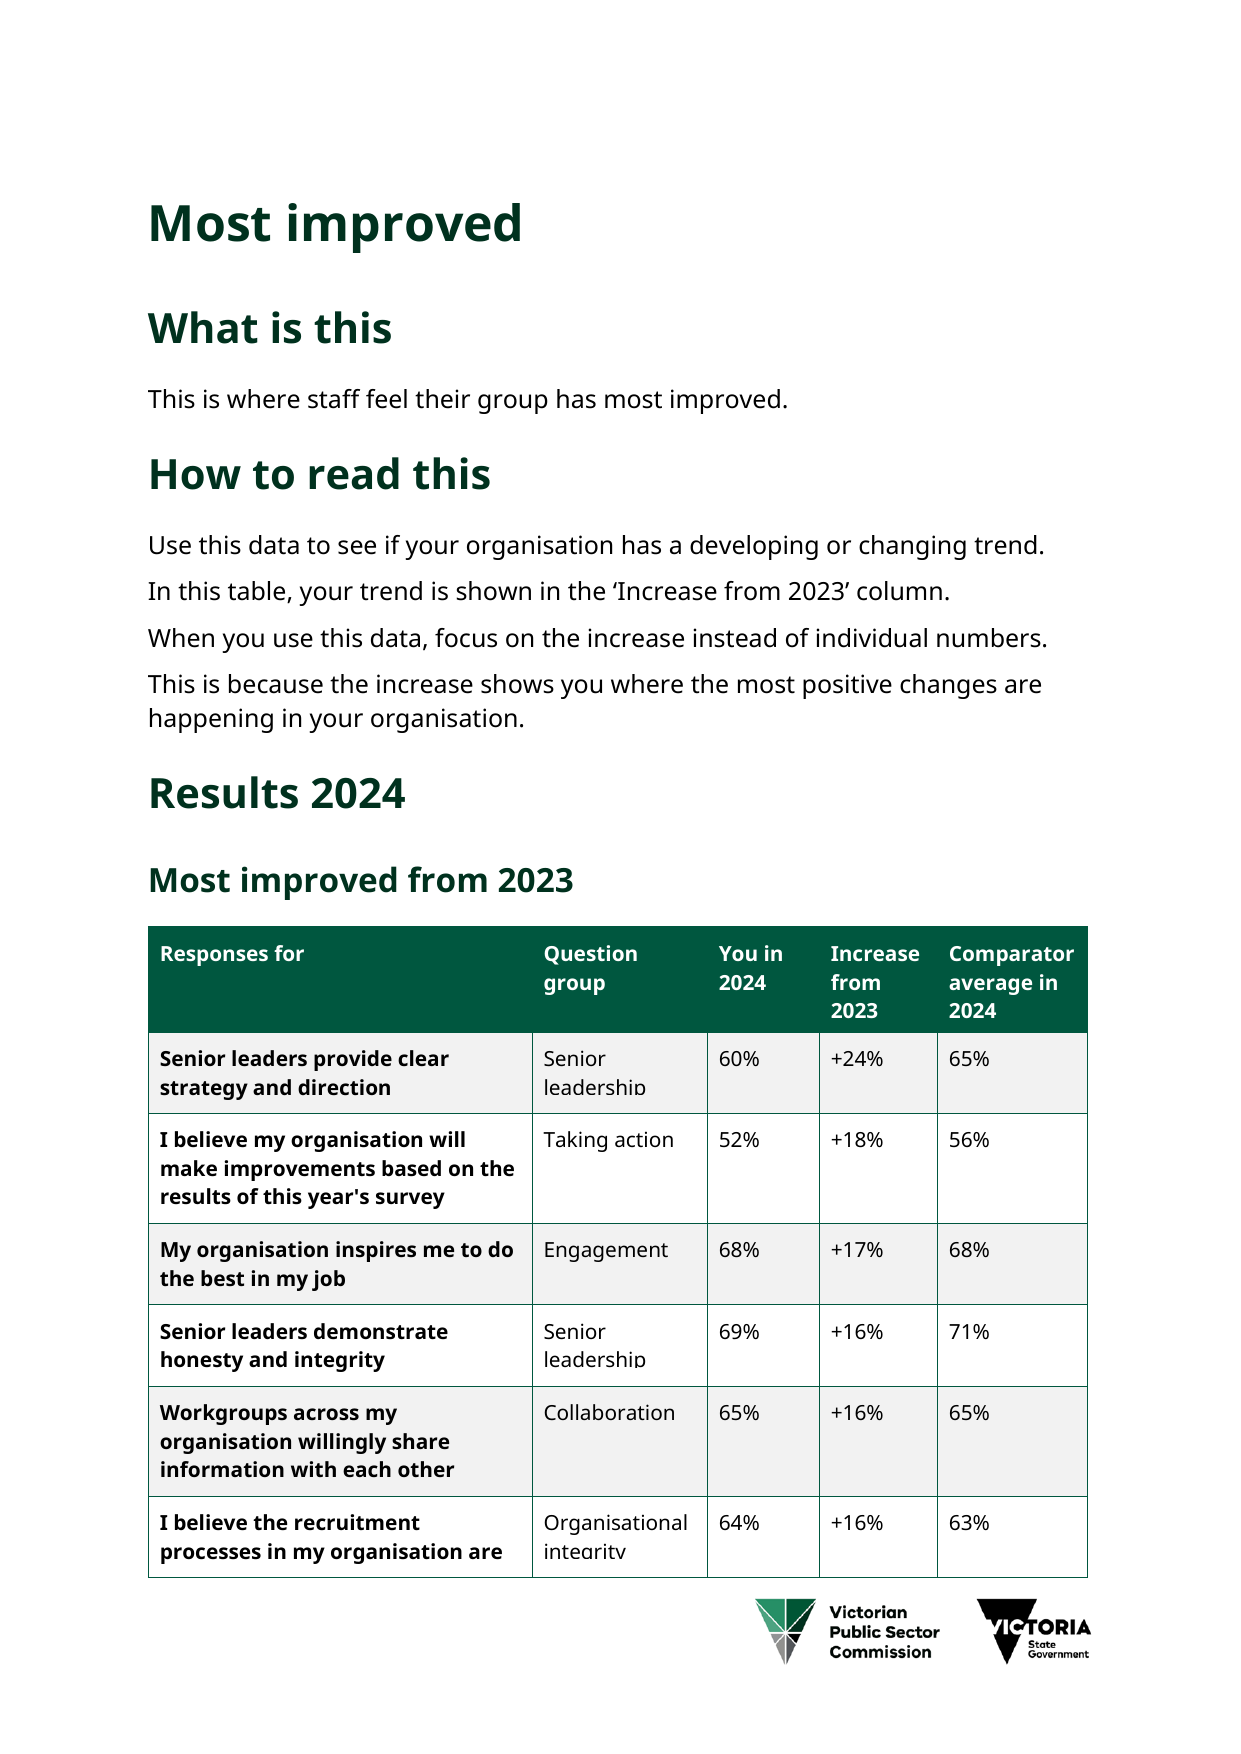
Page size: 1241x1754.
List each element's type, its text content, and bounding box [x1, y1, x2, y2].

subtitle Most improved [148, 188, 1092, 256]
text Use this data to see if your organisation has a developing or changing trend. [148, 527, 1092, 561]
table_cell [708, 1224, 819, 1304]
subtitle Results 2024 [148, 764, 1092, 821]
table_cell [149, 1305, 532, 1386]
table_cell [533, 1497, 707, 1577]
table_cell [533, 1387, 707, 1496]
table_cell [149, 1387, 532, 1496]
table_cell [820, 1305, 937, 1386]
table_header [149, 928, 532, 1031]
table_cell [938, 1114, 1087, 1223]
picture [754, 1598, 1093, 1666]
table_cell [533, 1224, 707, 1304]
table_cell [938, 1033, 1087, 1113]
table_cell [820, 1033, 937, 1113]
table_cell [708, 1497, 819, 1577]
subtitle Most improved from 2023 [148, 857, 1092, 902]
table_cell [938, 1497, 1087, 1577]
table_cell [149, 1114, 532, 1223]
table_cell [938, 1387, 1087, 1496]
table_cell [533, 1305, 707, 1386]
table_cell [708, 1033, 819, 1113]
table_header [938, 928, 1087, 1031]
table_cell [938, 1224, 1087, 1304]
text This is where staff feel their group has most improved. [148, 381, 1092, 415]
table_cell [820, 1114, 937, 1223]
text When you use this data, focus on the increase instead of individual numbers. [148, 620, 1092, 654]
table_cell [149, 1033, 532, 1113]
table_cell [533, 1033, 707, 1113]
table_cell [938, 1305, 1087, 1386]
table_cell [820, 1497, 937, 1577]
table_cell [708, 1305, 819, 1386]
subtitle What is this [148, 299, 1092, 355]
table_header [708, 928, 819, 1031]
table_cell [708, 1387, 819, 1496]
subtitle How to read this [148, 444, 1092, 501]
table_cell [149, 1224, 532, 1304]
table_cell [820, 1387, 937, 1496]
text This is because the increase shows you where the most positive changes are happening in your organisation. [148, 667, 1092, 735]
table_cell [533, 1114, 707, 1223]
text In this table, your trend is shown in the ‘Increase from 2023’ column. [148, 574, 1092, 608]
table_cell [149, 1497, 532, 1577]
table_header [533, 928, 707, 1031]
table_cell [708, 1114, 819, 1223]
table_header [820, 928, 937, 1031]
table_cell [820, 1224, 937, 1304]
